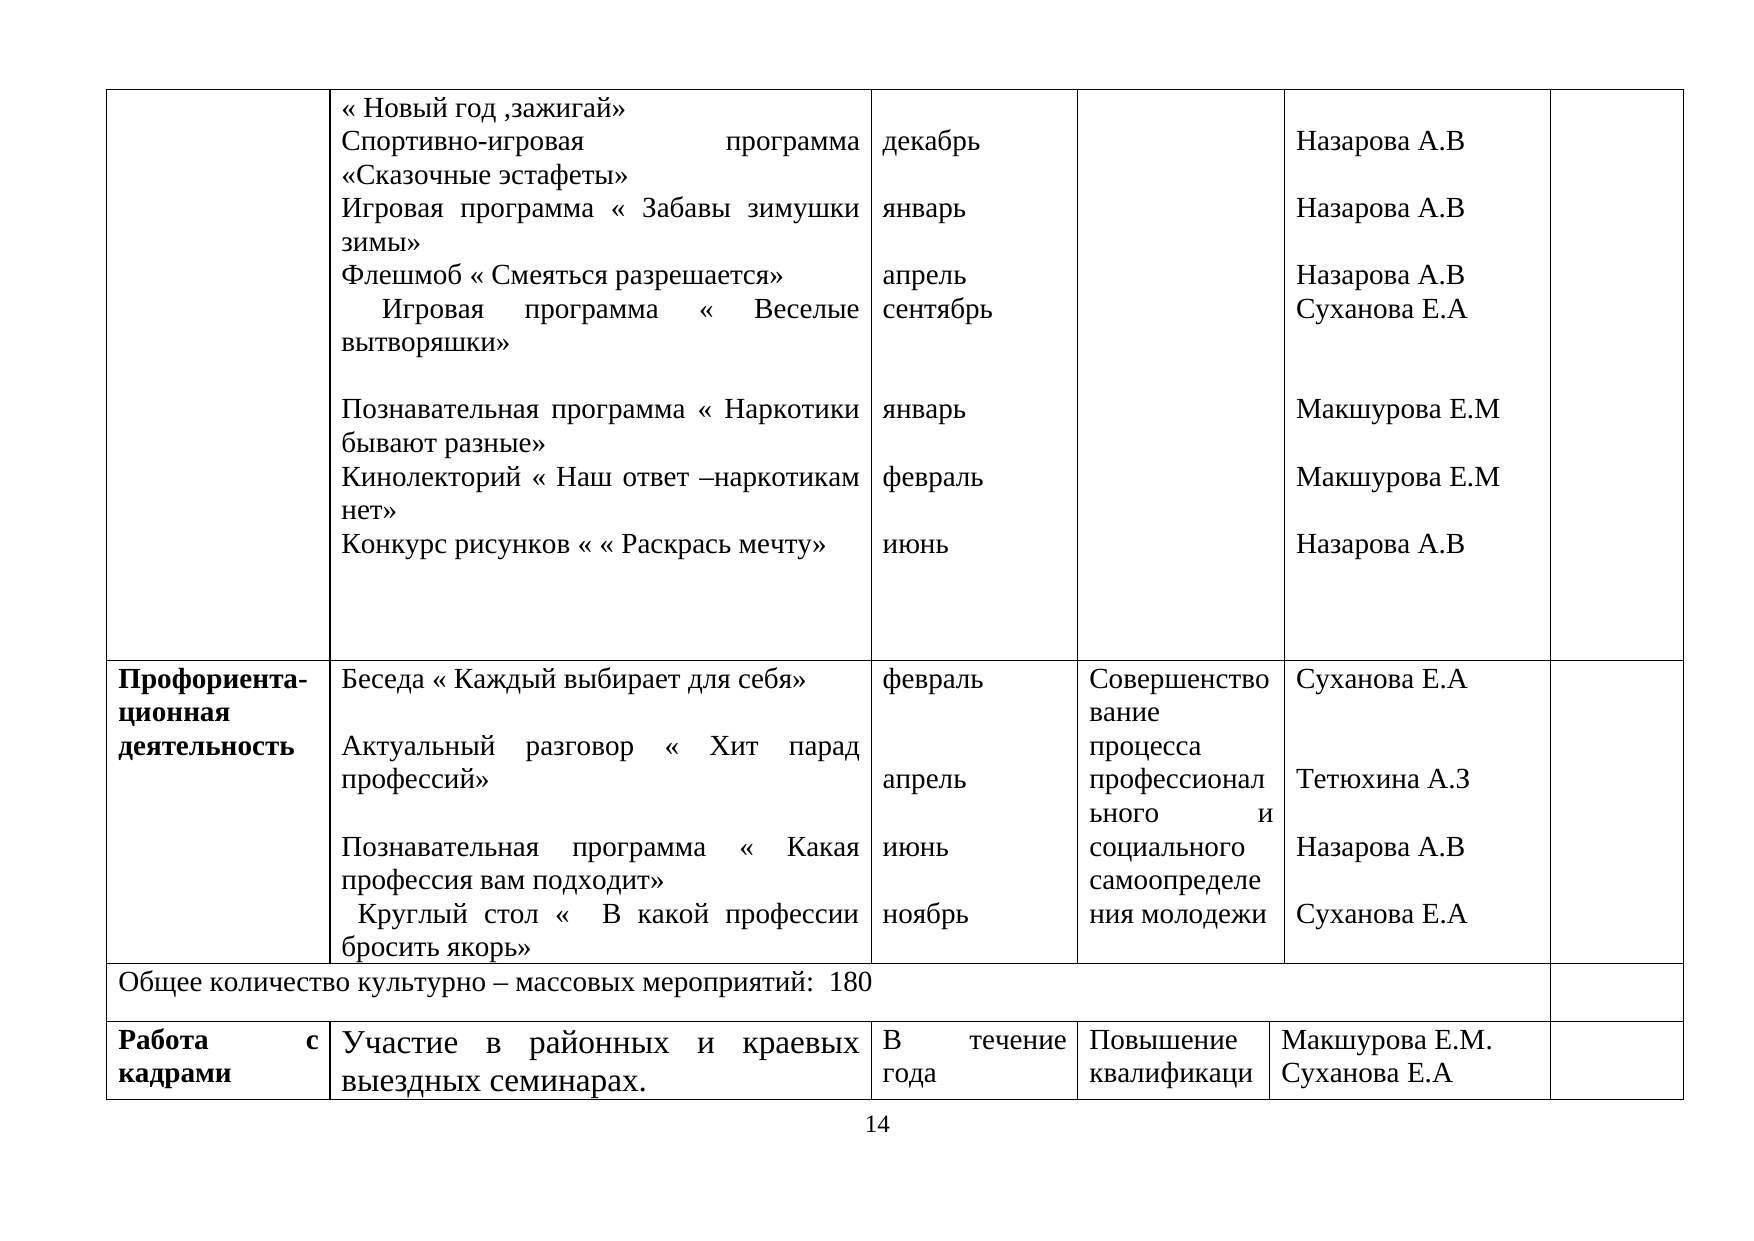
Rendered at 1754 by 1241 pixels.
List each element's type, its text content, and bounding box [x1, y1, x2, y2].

table_cell [1551, 1022, 1683, 1099]
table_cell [331, 1022, 871, 1099]
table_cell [1270, 1022, 1550, 1099]
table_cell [1078, 1022, 1269, 1099]
table_cell Общее количество культурно – массовых мероприятий: 180 [107, 964, 1550, 1021]
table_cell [331, 90, 871, 660]
table_cell февраль апрель июнь ноябрь [872, 661, 1077, 963]
table_cell В течение года [872, 1022, 1077, 1099]
table_cell Беседа « Каждый выбирает для себя» Актуальный разговор « Хит парад профессий» Познавательная программа « Какая профессия вам подходит» Круглый стол « В какой профессии бросить якорь» [331, 661, 871, 963]
table_cell [1551, 90, 1683, 660]
table_cell Суханова Е.А Тетюхина А.З Назарова А.В Суханова Е.А [1285, 661, 1550, 963]
table_cell Совершенствование процесса профессионального и социального самоопределения молодежи [1078, 661, 1284, 963]
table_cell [107, 90, 329, 660]
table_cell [1285, 90, 1550, 660]
table_cell Профориента-ционная деятельность [107, 661, 329, 963]
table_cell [1078, 90, 1284, 660]
table_cell Работа с кадрами [107, 1022, 329, 1099]
table_cell [1551, 964, 1683, 1021]
table_cell [1551, 661, 1683, 963]
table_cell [872, 90, 1077, 660]
